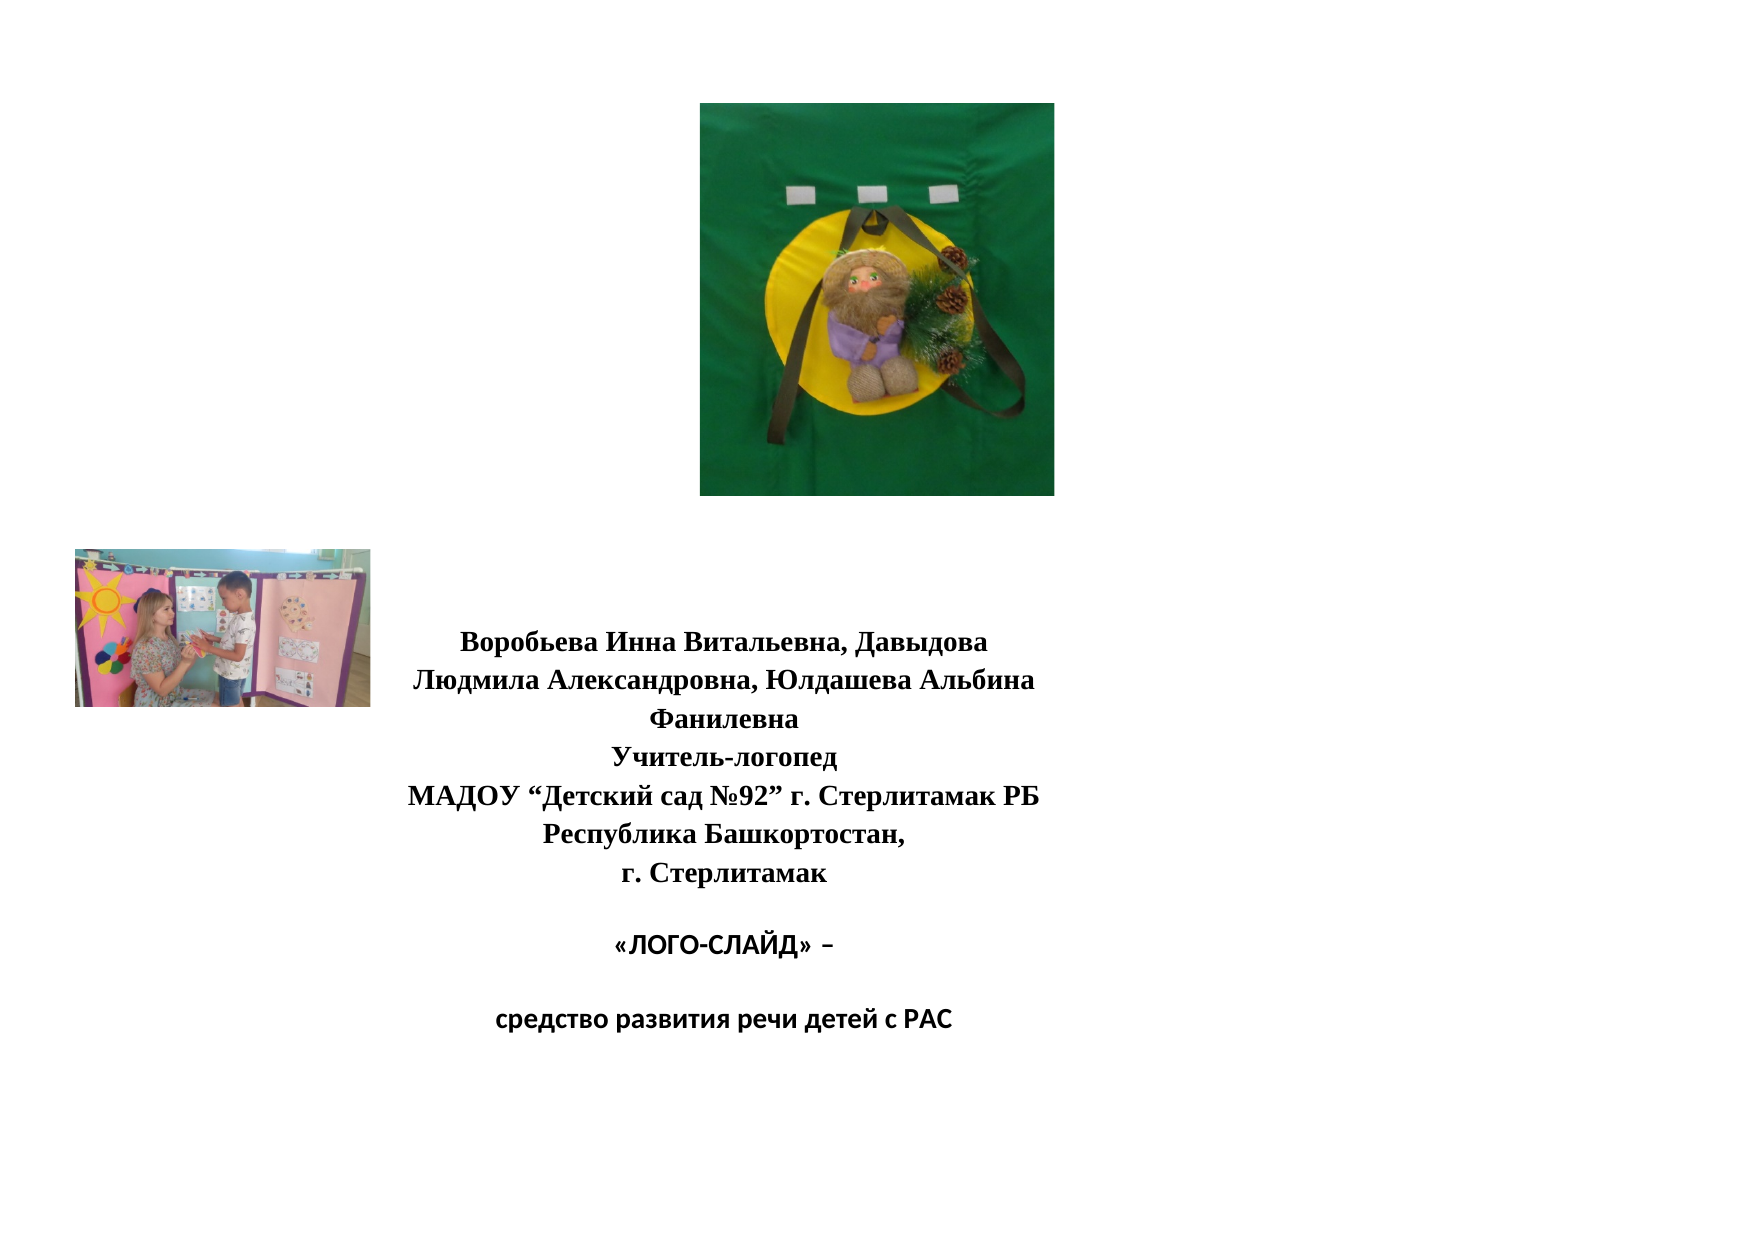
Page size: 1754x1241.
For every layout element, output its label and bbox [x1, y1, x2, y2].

picture [699, 103, 1055, 496]
picture [75, 549, 371, 707]
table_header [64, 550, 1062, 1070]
